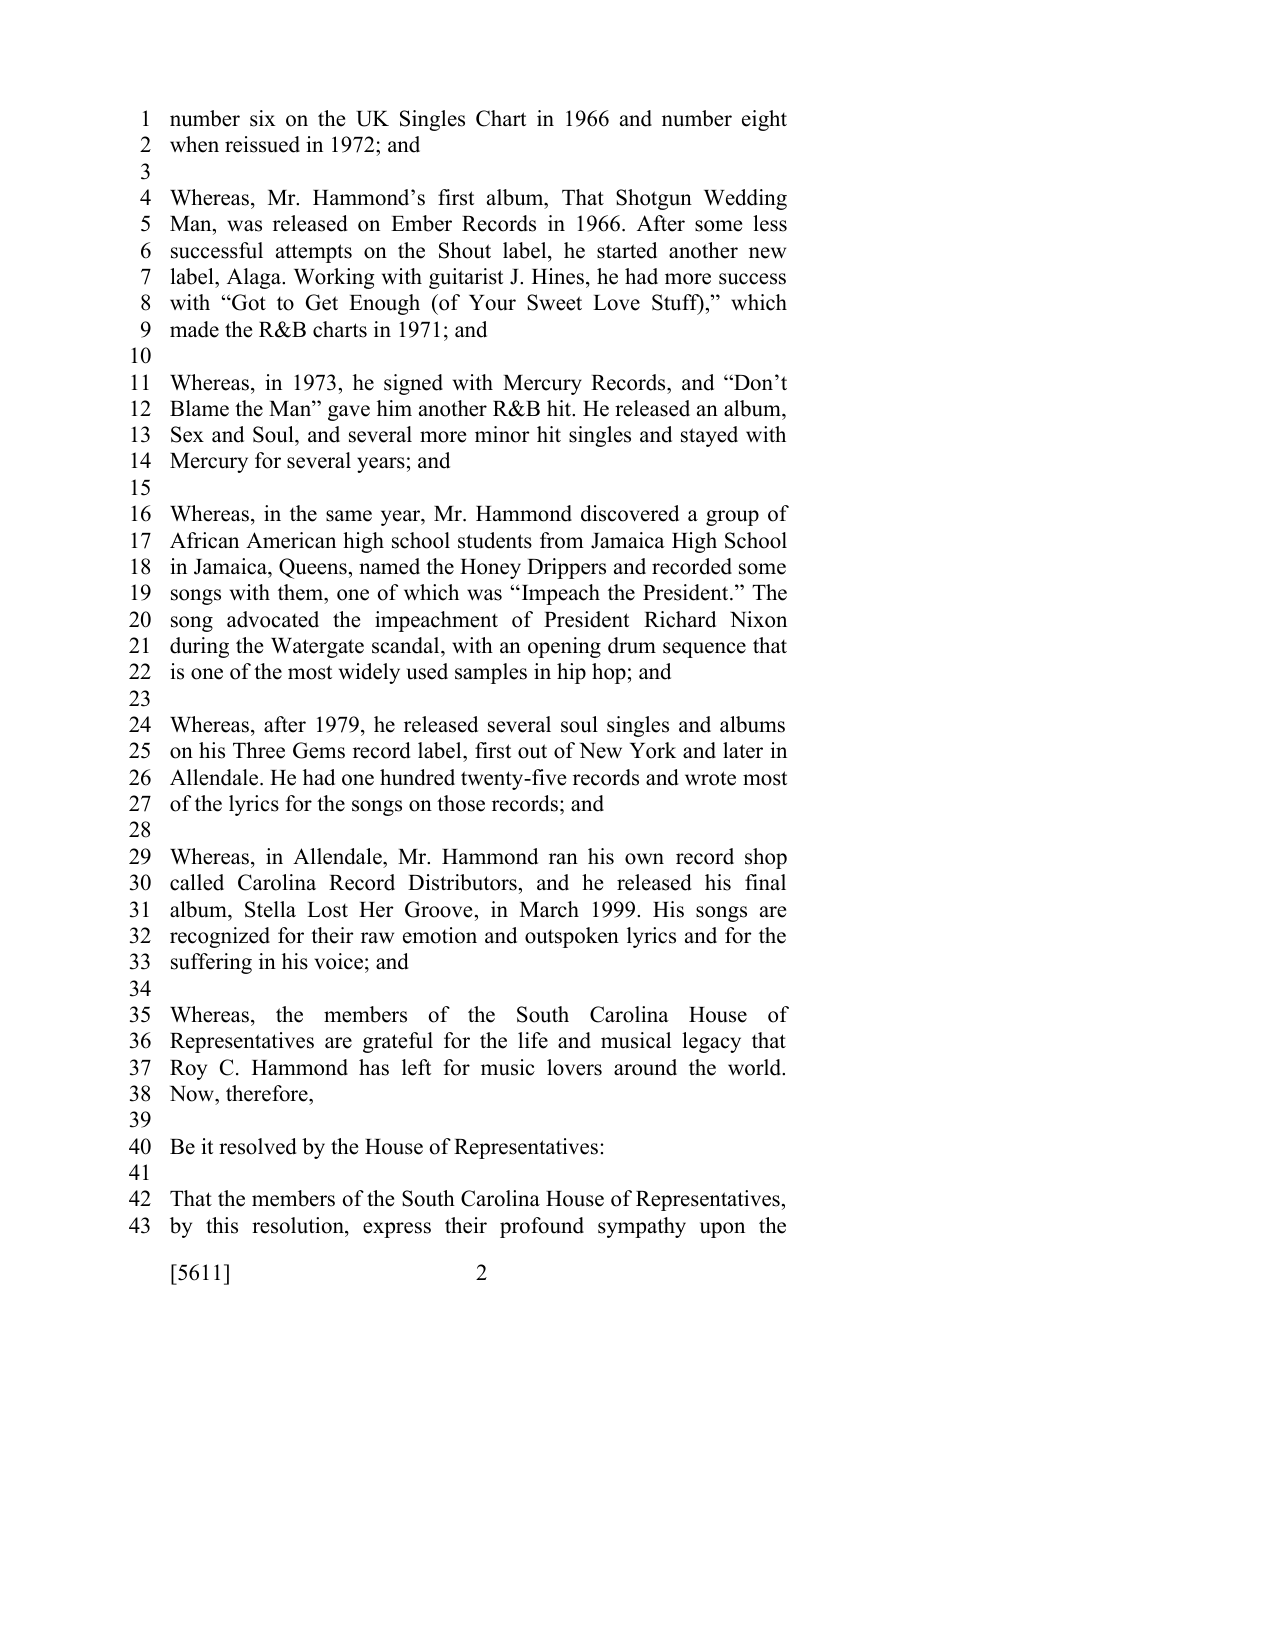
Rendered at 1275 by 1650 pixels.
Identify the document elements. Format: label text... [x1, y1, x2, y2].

text Whereas, Mr. Hammond’s first album, That Shotgun Wedding Man, was released on Ember Records in 1966. After some less successful attempts on the Shout label, he started another new label, Alaga. Working with guitarist J. Hines, he had more success with “Got to Get Enough (of Your Sweet Love Stuff),” which made the R&B charts in 1971; and [169, 184, 787, 342]
text Whereas, after 1979, he released several soul singles and albums on his Three Gems record label, first out of New York and later in Allendale. He had one hundred twenty-five records and wrote most of the lyrics for the songs on those records; and [169, 711, 787, 817]
text Whereas, in the same year, Mr. Hammond discovered a group of African American high school students from Jamaica High School in Jamaica, Queens, named the Honey Drippers and recorded some songs with them, one of which was “Impeach the President.” The song advocated the impeachment of President Richard Nixon during the Watergate scandal, with an opening drum sequence that is one of the most widely used samples in hip hop; and [169, 500, 787, 685]
text Whereas, the members of the South Carolina House of Representatives are grateful for the life and musical legacy that Roy C. Hammond has left for music lovers around the world. Now, therefore, [169, 1001, 787, 1106]
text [169, 1186, 787, 1238]
text Be it resolved by the House of Representatives: [169, 1133, 787, 1159]
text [169, 105, 787, 158]
text Whereas, in 1973, he signed with Mercury Records, and “Don’t Blame the Man” gave him another R&B hit. He released an album, Sex and Soul, and several more minor hit singles and stayed with Mercury for several years; and [169, 368, 787, 474]
text Whereas, in Allendale, Mr. Hammond ran his own record shop called Carolina Record Distributors, and he released his final album, Stella Lost Her Groove, in March 1999. His songs are recognized for their raw emotion and outspoken lyrics and for the suffering in his voice; and [169, 843, 787, 975]
